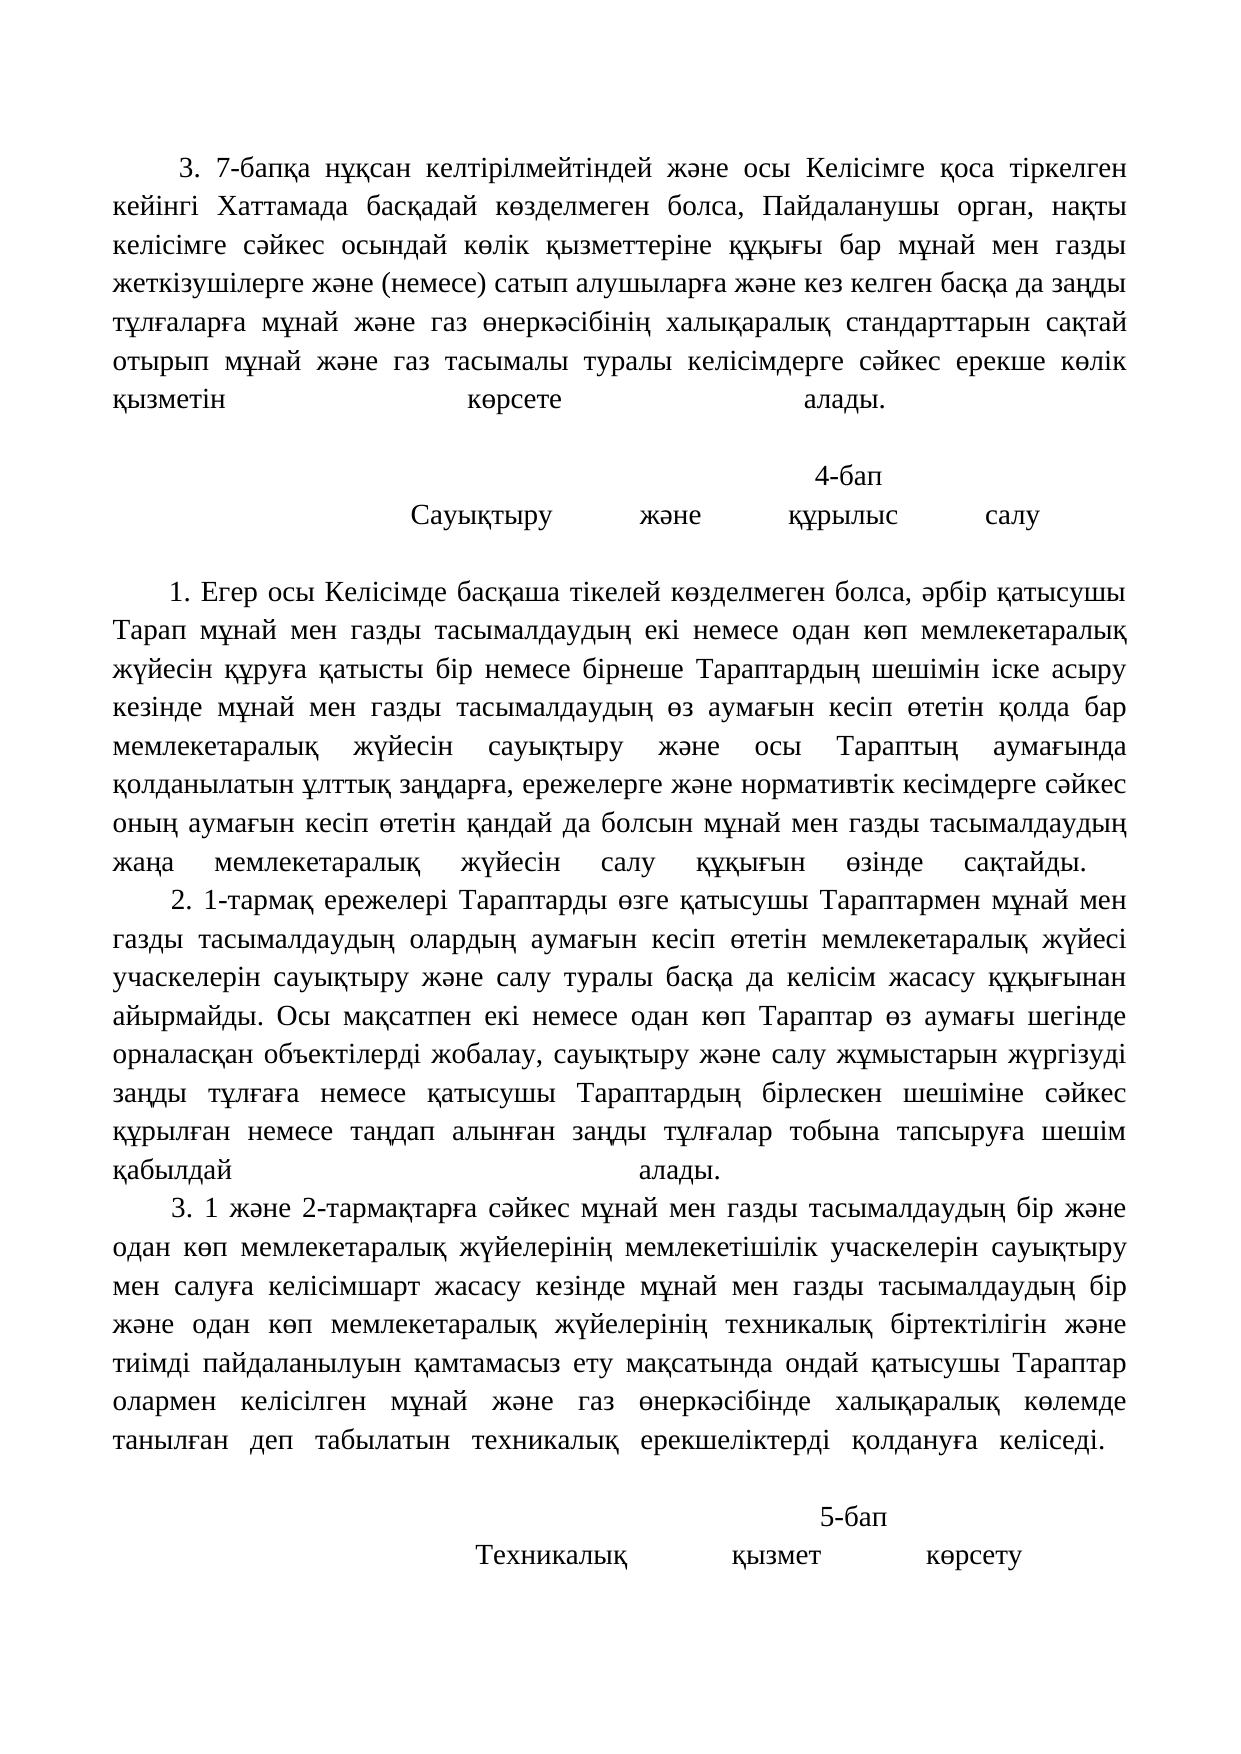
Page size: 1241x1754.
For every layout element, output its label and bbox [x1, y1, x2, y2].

text [112, 150, 1128, 1571]
